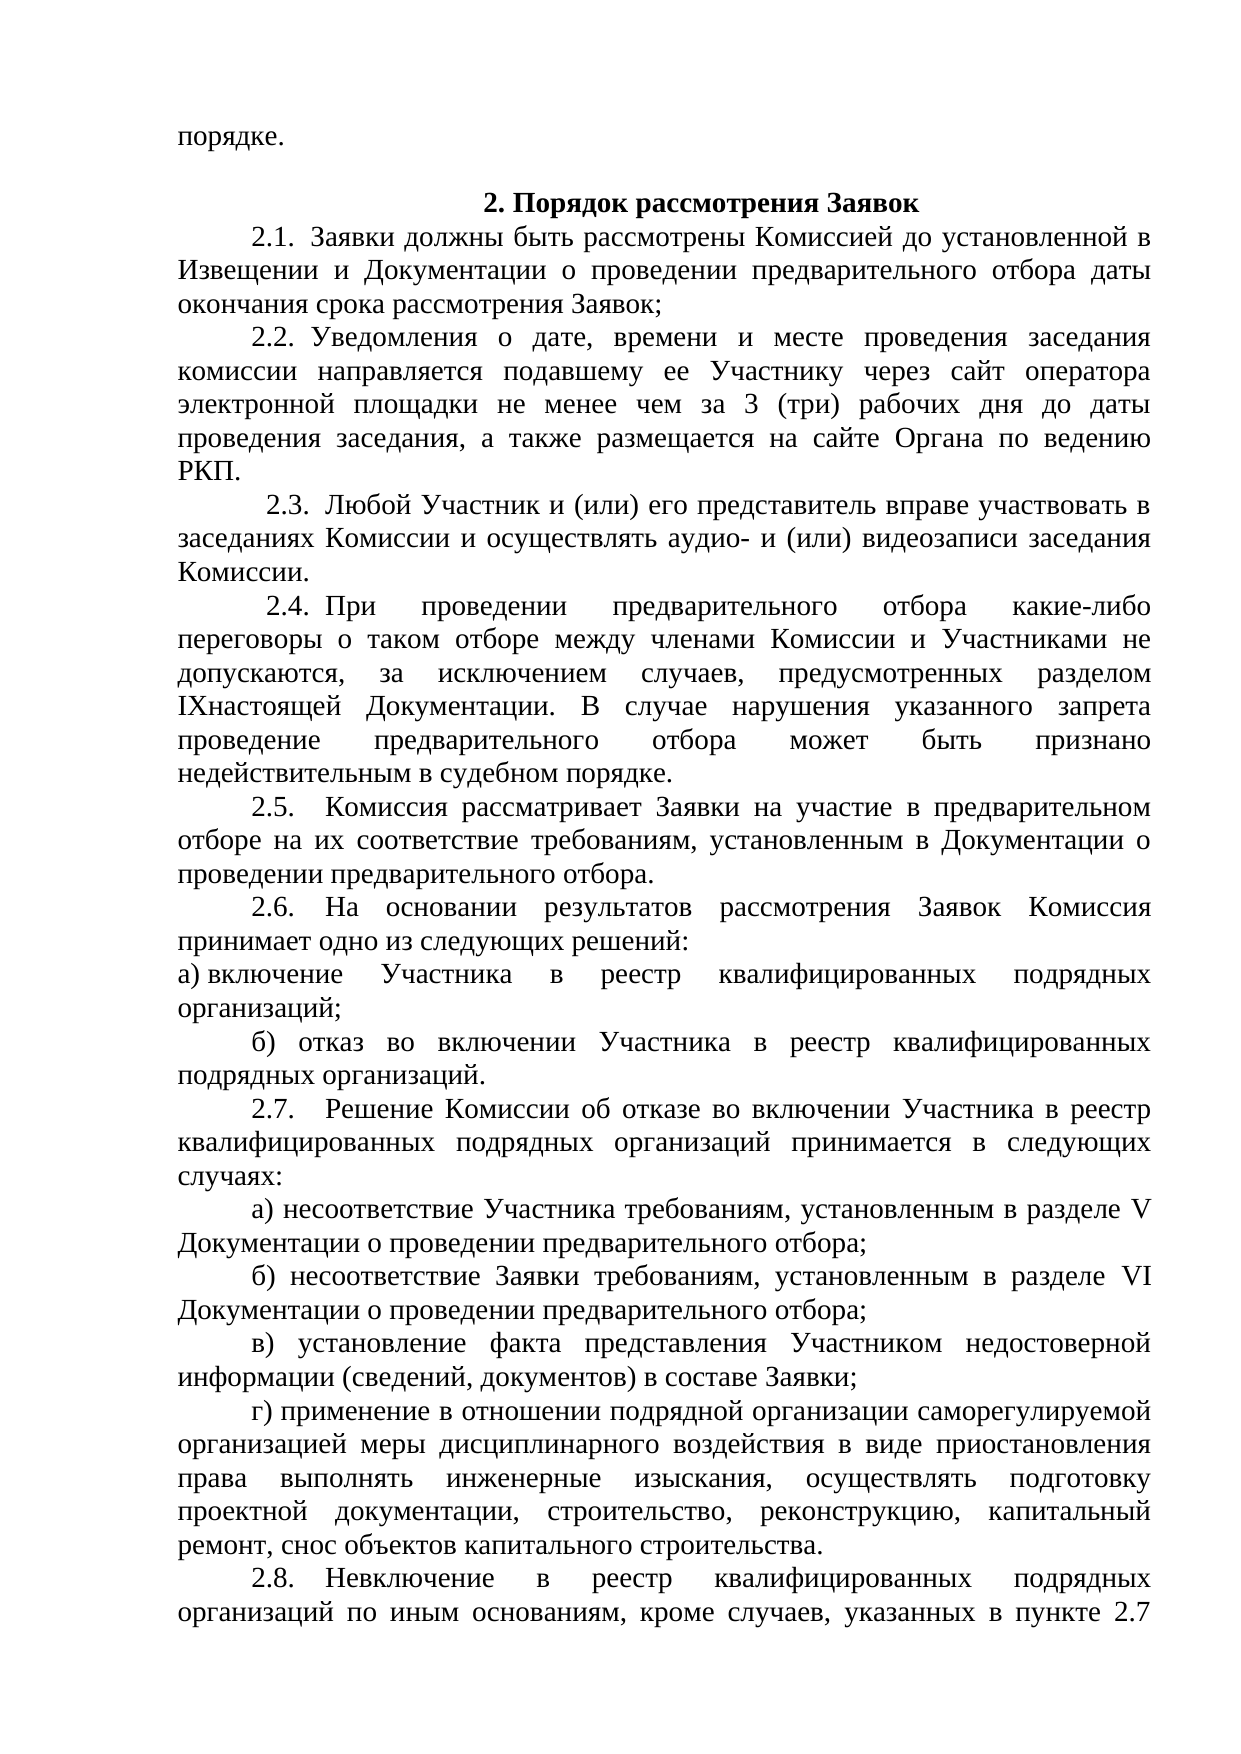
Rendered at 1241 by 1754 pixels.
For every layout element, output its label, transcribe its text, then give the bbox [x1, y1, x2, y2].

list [177, 118, 1152, 152]
list На основании результатов рассмотрения Заявок Комиссия принимает одно из следующих решений: [177, 889, 1152, 957]
list Решение Комиссии об отказе во включении Участника в реестр квалифицированных подрядных организаций принимается в следующих случаях: [177, 1091, 1152, 1191]
list Заявки должны быть рассмотрены Комиссией до установленной в Извещении и Документации о проведении предварительного отбора даты окончания срока рассмотрения Заявок; [177, 219, 1152, 319]
list Порядок рассмотрения Заявок [177, 185, 1152, 219]
text г) применение в отношении подрядной организации саморегулируемой организацией меры дисциплинарного воздействия в виде приостановления права выполнять инженерные изыскания, осуществлять подготовку проектной документации, строительство, реконструкцию, капитальный ремонт, снос объектов капитального строительства. [177, 1393, 1152, 1560]
text в) установление факта представления Участником недостоверной информации (сведений, документов) в составе Заявки; [177, 1326, 1152, 1393]
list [177, 1560, 1152, 1627]
list Уведомления о дате, времени и месте проведения заседания комиссии направляется подавшему ее Участнику через сайт оператора электронной площадки не менее чем за 3 (три) рабочих дня до даты проведения заседания, а также размещается на сайте Органа по ведению РКП. [177, 319, 1152, 487]
text б) отказ во включении Участника в реестр квалифицированных подрядных организаций. [177, 1024, 1152, 1091]
list Комиссия рассматривает Заявки на участие в предварительном отборе на их соответствие требованиям, установленным в Документации о проведении предварительного отбора. [177, 789, 1152, 889]
text а) несоответствие Участника требованиям, установленным в разделе V Документации о проведении предварительного отбора; [177, 1191, 1152, 1258]
list Любой Участник и (или) его представитель вправе участвовать в заседаниях Комиссии и осуществлять аудио- и (или) видеозаписи заседания Комиссии. [177, 487, 1152, 588]
text а) включение Участника в реестр квалифицированных подрядных организаций; [177, 957, 1152, 1024]
text б) несоответствие Заявки требованиям, установленным в разделе VI Документации о проведении предварительного отбора; [177, 1258, 1152, 1326]
list При проведении предварительного отбора какие-либо переговоры о таком отборе между членами Комиссии и Участниками не допускаются, за исключением случаев, предусмотренных разделом IXнастоящей Документации. В случае нарушения указанного запрета проведение предварительного отбора может быть признано недействительным в судебном порядке. [177, 588, 1152, 789]
